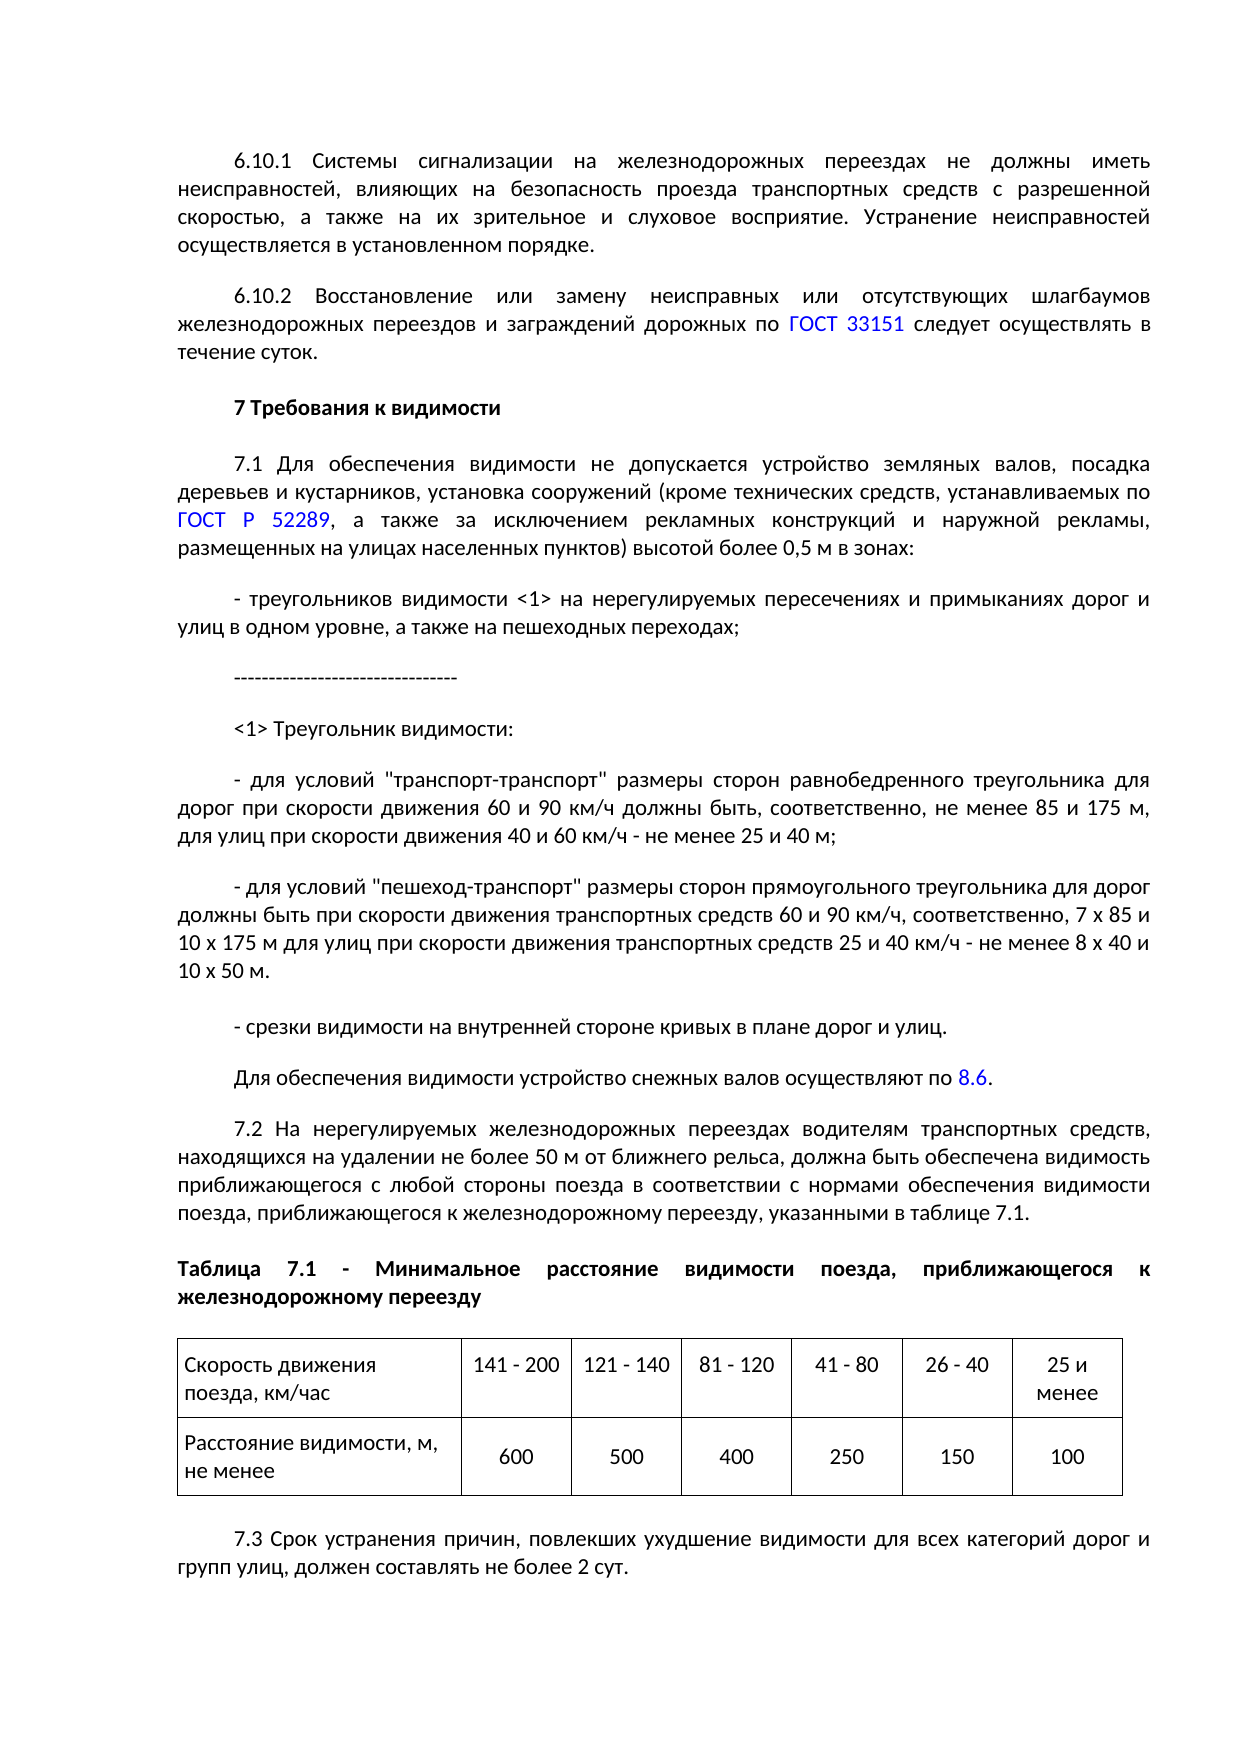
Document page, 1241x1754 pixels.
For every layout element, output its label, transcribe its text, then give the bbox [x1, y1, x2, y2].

table_header 25 и менее [1013, 1339, 1122, 1417]
table_header 141 - 200 [462, 1339, 571, 1417]
text <1> Треугольник видимости: [177, 714, 1152, 742]
text 7.2 На нерегулируемых железнодорожных переездах водителям транспортных средств, находящихся на удалении не более 50 м от ближнего рельса, должна быть обеспечена видимость приближающегося с любой стороны поезда в соответствии с нормами обеспечения видимости поезда, приближающегося к железнодорожному переезду, указанными в таблице 7.1. [177, 1114, 1152, 1226]
title 7 Требования к видимости [177, 393, 1152, 421]
table_header 26 - 40 [903, 1339, 1012, 1417]
text - для условий "пешеход-транспорт" размеры сторон прямоугольного треугольника для дорог должны быть при скорости движения транспортных средств 60 и 90 км/ч, соответственно, 7 x 85 и 10 x 175 м для улиц при скорости движения транспортных средств 25 и 40 км/ч - не менее 8 x 40 и 10 x 50 м. [177, 872, 1152, 984]
text 7.1 Для обеспечения видимости не допускается устройство земляных валов, посадка деревьев и кустарников, установка сооружений (кроме технических средств, устанавливаемых по ГОСТ Р 52289, а также за исключением рекламных конструкций и наружной рекламы, размещенных на улицах населенных пунктов) высотой более 0,5 м в зонах: [177, 449, 1152, 561]
text -------------------------------- [177, 663, 1152, 691]
table_header 41 - 80 [792, 1339, 902, 1417]
text 6.10.1 Системы сигнализации на железнодорожных переездах не должны иметь неисправностей, влияющих на безопасность проезда транспортных средств с разрешенной скоростью, а также на их зрительное и слуховое восприятие. Устранение неисправностей осуществляется в установленном порядке. [177, 146, 1152, 258]
table_cell 400 [682, 1418, 791, 1495]
table_header 121 - 140 [572, 1339, 681, 1417]
table_cell 250 [792, 1418, 902, 1495]
text Для обеспечения видимости устройство снежных валов осуществляют по 8.6. [177, 1063, 1152, 1091]
text 6.10.2 Восстановление или замену неисправных или отсутствующих шлагбаумов железнодорожных переездов и заграждений дорожных по ГОСТ 33151 следует осуществлять в течение суток. [177, 281, 1152, 365]
text - треугольников видимости <1> на нерегулируемых пересечениях и примыканиях дорог и улиц в одном уровне, а также на пешеходных переходах; [177, 584, 1152, 640]
title Таблица 7.1 - Минимальное расстояние видимости поезда, приближающегося к железнодорожному переезду [177, 1254, 1152, 1310]
table_cell 150 [903, 1418, 1012, 1495]
text - срезки видимости на внутренней стороне кривых в плане дорог и улиц. [177, 1012, 1152, 1040]
table_cell 500 [572, 1418, 681, 1495]
table_header Скорость движения поезда, км/час [178, 1339, 461, 1417]
table_cell 600 [462, 1418, 571, 1495]
text 7.3 Срок устранения причин, повлекших ухудшение видимости для всех категорий дорог и групп улиц, должен составлять не более 2 сут. [177, 1524, 1152, 1580]
table_cell 100 [1013, 1418, 1122, 1495]
table_header 81 - 120 [682, 1339, 791, 1417]
table_cell Расстояние видимости, м, не менее [178, 1418, 461, 1495]
text - для условий "транспорт-транспорт" размеры сторон равнобедренного треугольника для дорог при скорости движения 60 и 90 км/ч должны быть, соответственно, не менее 85 и 175 м, для улиц при скорости движения 40 и 60 км/ч - не менее 25 и 40 м; [177, 765, 1152, 849]
